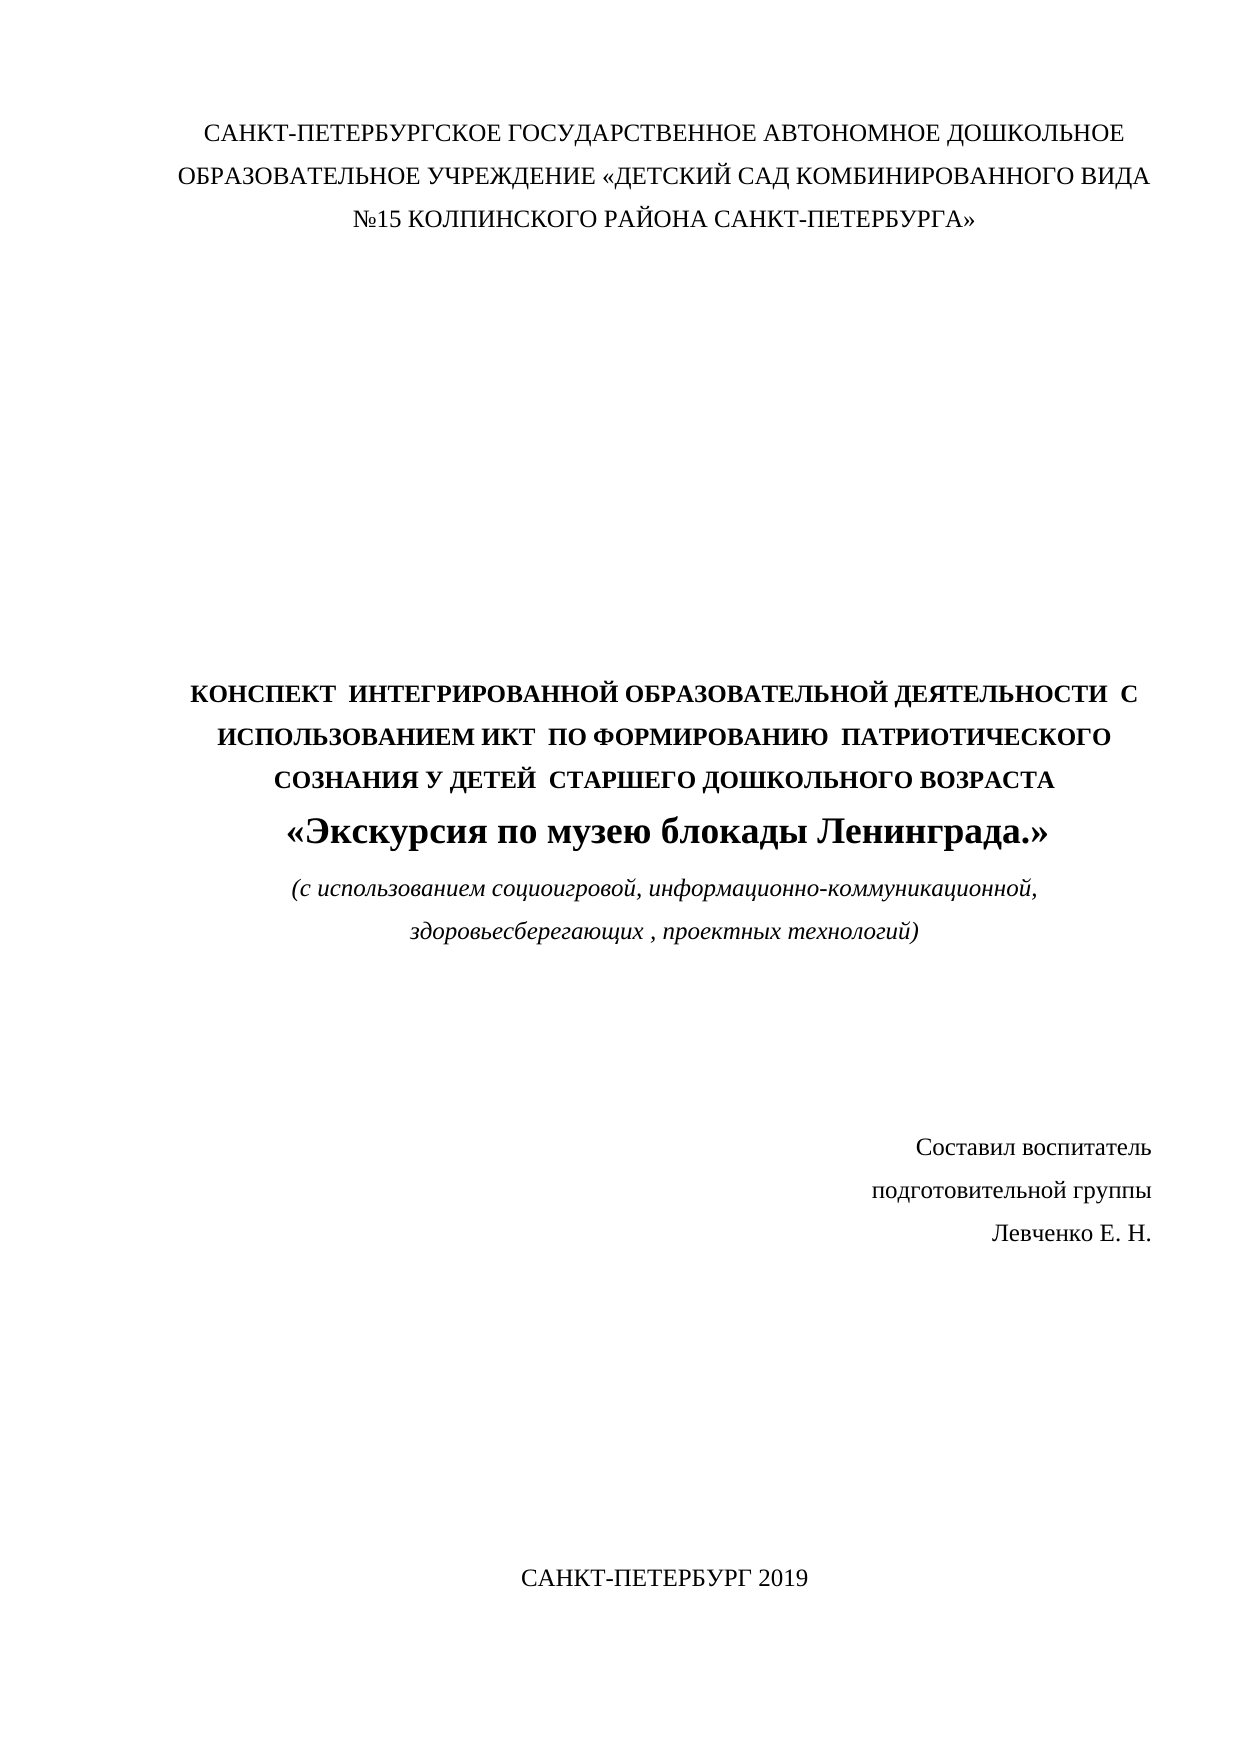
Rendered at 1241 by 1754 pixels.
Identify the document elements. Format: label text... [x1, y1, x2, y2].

text (с использованием социоигровой, информационно-коммуникационной, здоровьесберегающих , проектных технологий) [177, 873, 1152, 945]
text Составил воспитатель [177, 1132, 1152, 1160]
text КОНСПЕКТ ИНТЕГРИРОВАННОЙ ОБРАЗОВАТЕЛЬНОЙ ДЕЯТЕЛЬНОСТИ С ИСПОЛЬЗОВАНИЕМ ИКТ ПО ФОРМИРОВАНИЮ ПАТРИОТИЧЕСКОГО СОЗНАНИЯ У ДЕТЕЙ СТАРШЕГО ДОШКОЛЬНОГО ВОЗРАСТА [177, 679, 1152, 794]
text подготовительной группы [177, 1175, 1152, 1203]
text «Экскурсия по музею блокады Ленинграда.» [177, 808, 1152, 851]
text САНКТ-ПЕТЕРБУРГ 2019 [177, 1563, 1152, 1592]
text Левченко Е. Н. [177, 1218, 1152, 1247]
text САНКТ-ПЕТЕРБУРГСКОЕ ГОСУДАРСТВЕННОЕ АВТОНОМНОЕ ДОШКОЛЬНОЕ ОБРАЗОВАТЕЛЬНОЕ УЧРЕЖДЕНИЕ «ДЕТСКИЙ САД КОМБИНИРОВАННОГО ВИДА №15 КОЛПИНСКОГО РАЙОНА САНКТ-ПЕТЕРБУРГА» [177, 118, 1152, 233]
